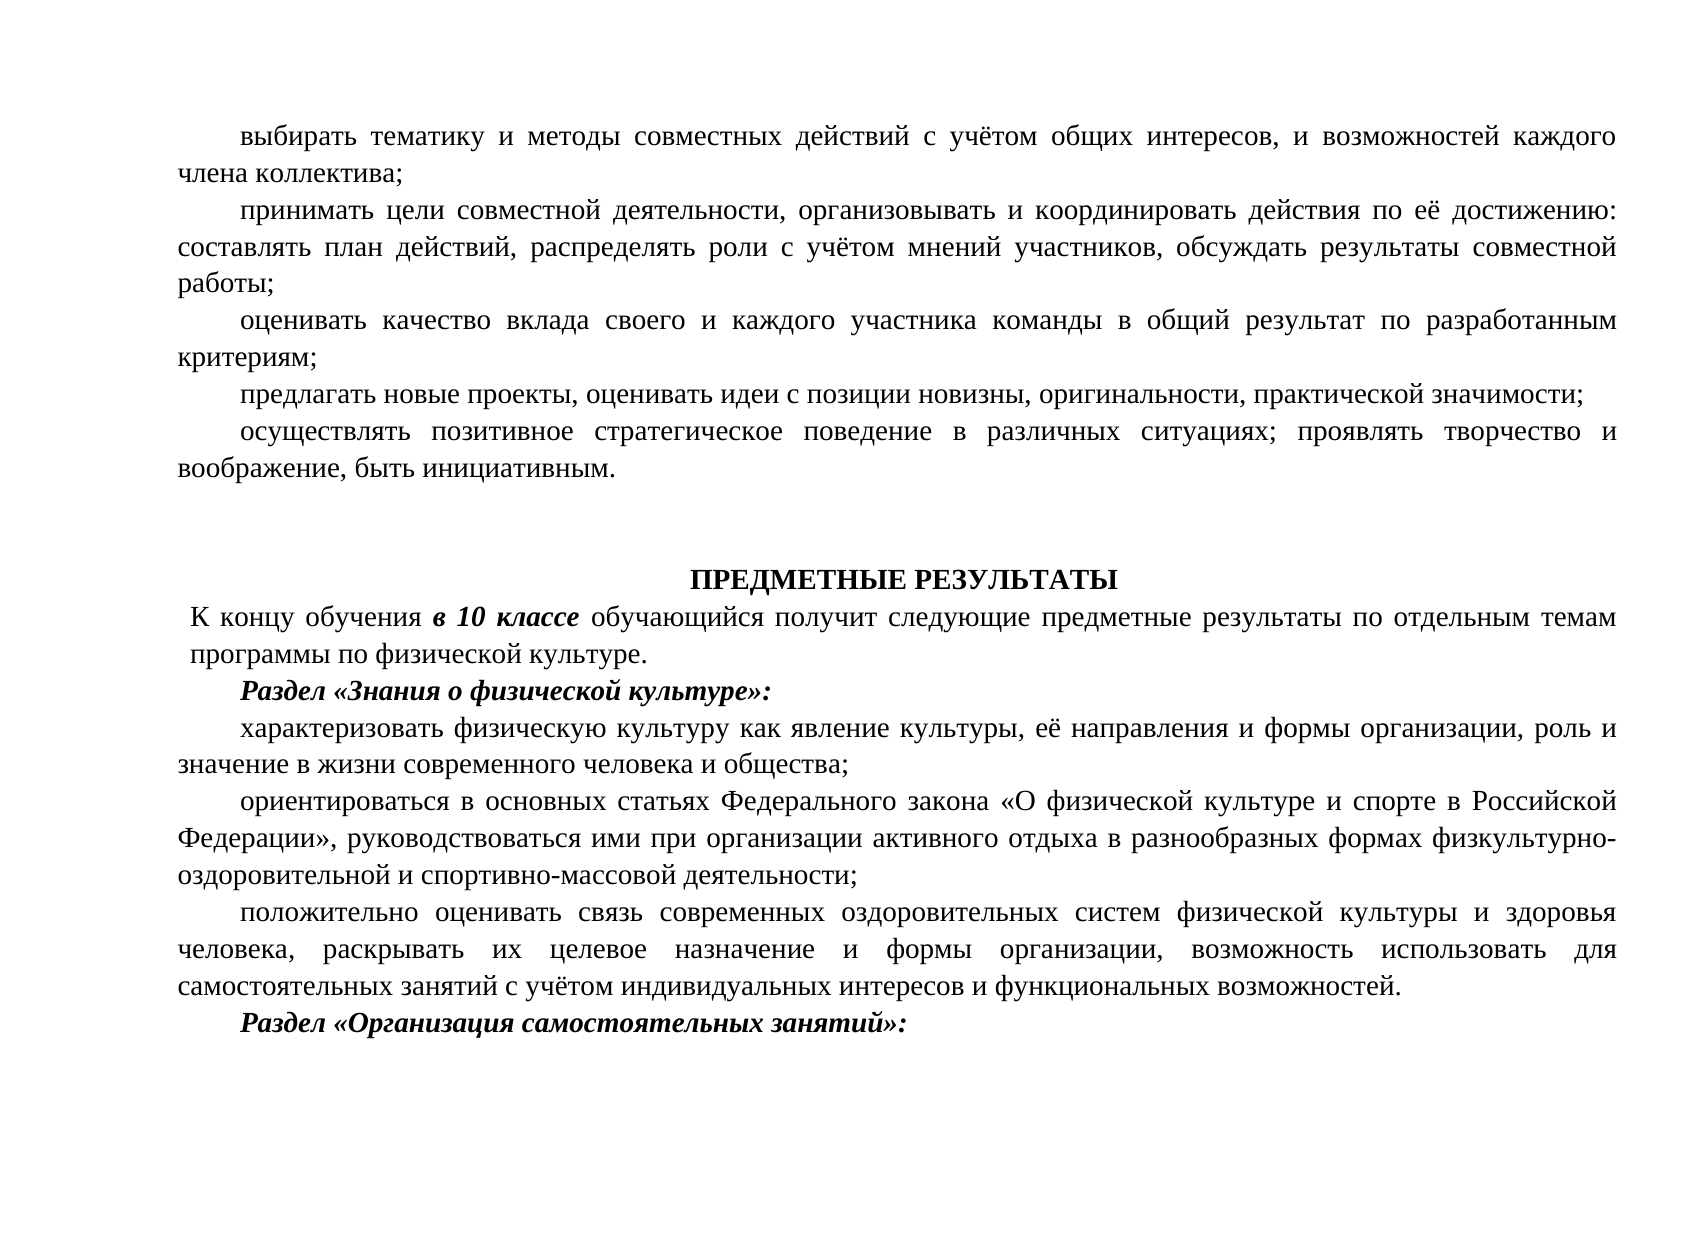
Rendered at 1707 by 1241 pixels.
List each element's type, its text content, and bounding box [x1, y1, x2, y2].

text К концу обучения в 10 классе обучающийся получит следующие предметные результаты по отдельным темам программы по физической культуре. [190, 599, 1618, 669]
text Раздел «Организация самостоятельных занятий»: [177, 1005, 1618, 1038]
text выбирать тематику и методы совместных действий с учётом общих интересов, и возможностей каждого члена коллектива; [177, 118, 1618, 188]
text оценивать качество вклада своего и каждого участника команды в общий результат по разработанным критериям; [177, 302, 1618, 373]
text характеризовать физическую культуру как явление культуры, её направления и формы организации, роль и значение в жизни современного человека и общества; [177, 710, 1618, 780]
text ориентироваться в основных статьях Федерального закона «О физической культуре и спорте в Российской Федерации», руководствоваться ими при организации активного отдыха в разнообразных формах физкультурно-оздоровительной и спортивно-массовой деятельности; [177, 783, 1618, 891]
text Раздел «Знания о физической культуре»: [177, 673, 1618, 706]
text осуществлять позитивное стратегическое поведение в различных ситуациях; проявлять творчество и воображение, быть инициативным. [177, 413, 1618, 483]
text положительно оценивать связь современных оздоровительных систем физической культуры и здоровья человека, раскрывать их целевое назначение и формы организации, возможность использовать для самостоятельных занятий с учётом индивидуальных интересов и функциональных возможностей. [177, 894, 1618, 1001]
text принимать цели совместной деятельности, организовывать и координировать действия по её достижению: составлять план действий, распределять роли с учётом мнений участников, обсуждать результаты совместной работы; [177, 192, 1618, 299]
text предлагать новые проекты, оценивать идеи с позиции новизны, оригинальности, практической значимости; [177, 376, 1618, 410]
text ПРЕДМЕТНЫЕ РЕЗУЛЬТАТЫ [190, 562, 1618, 596]
